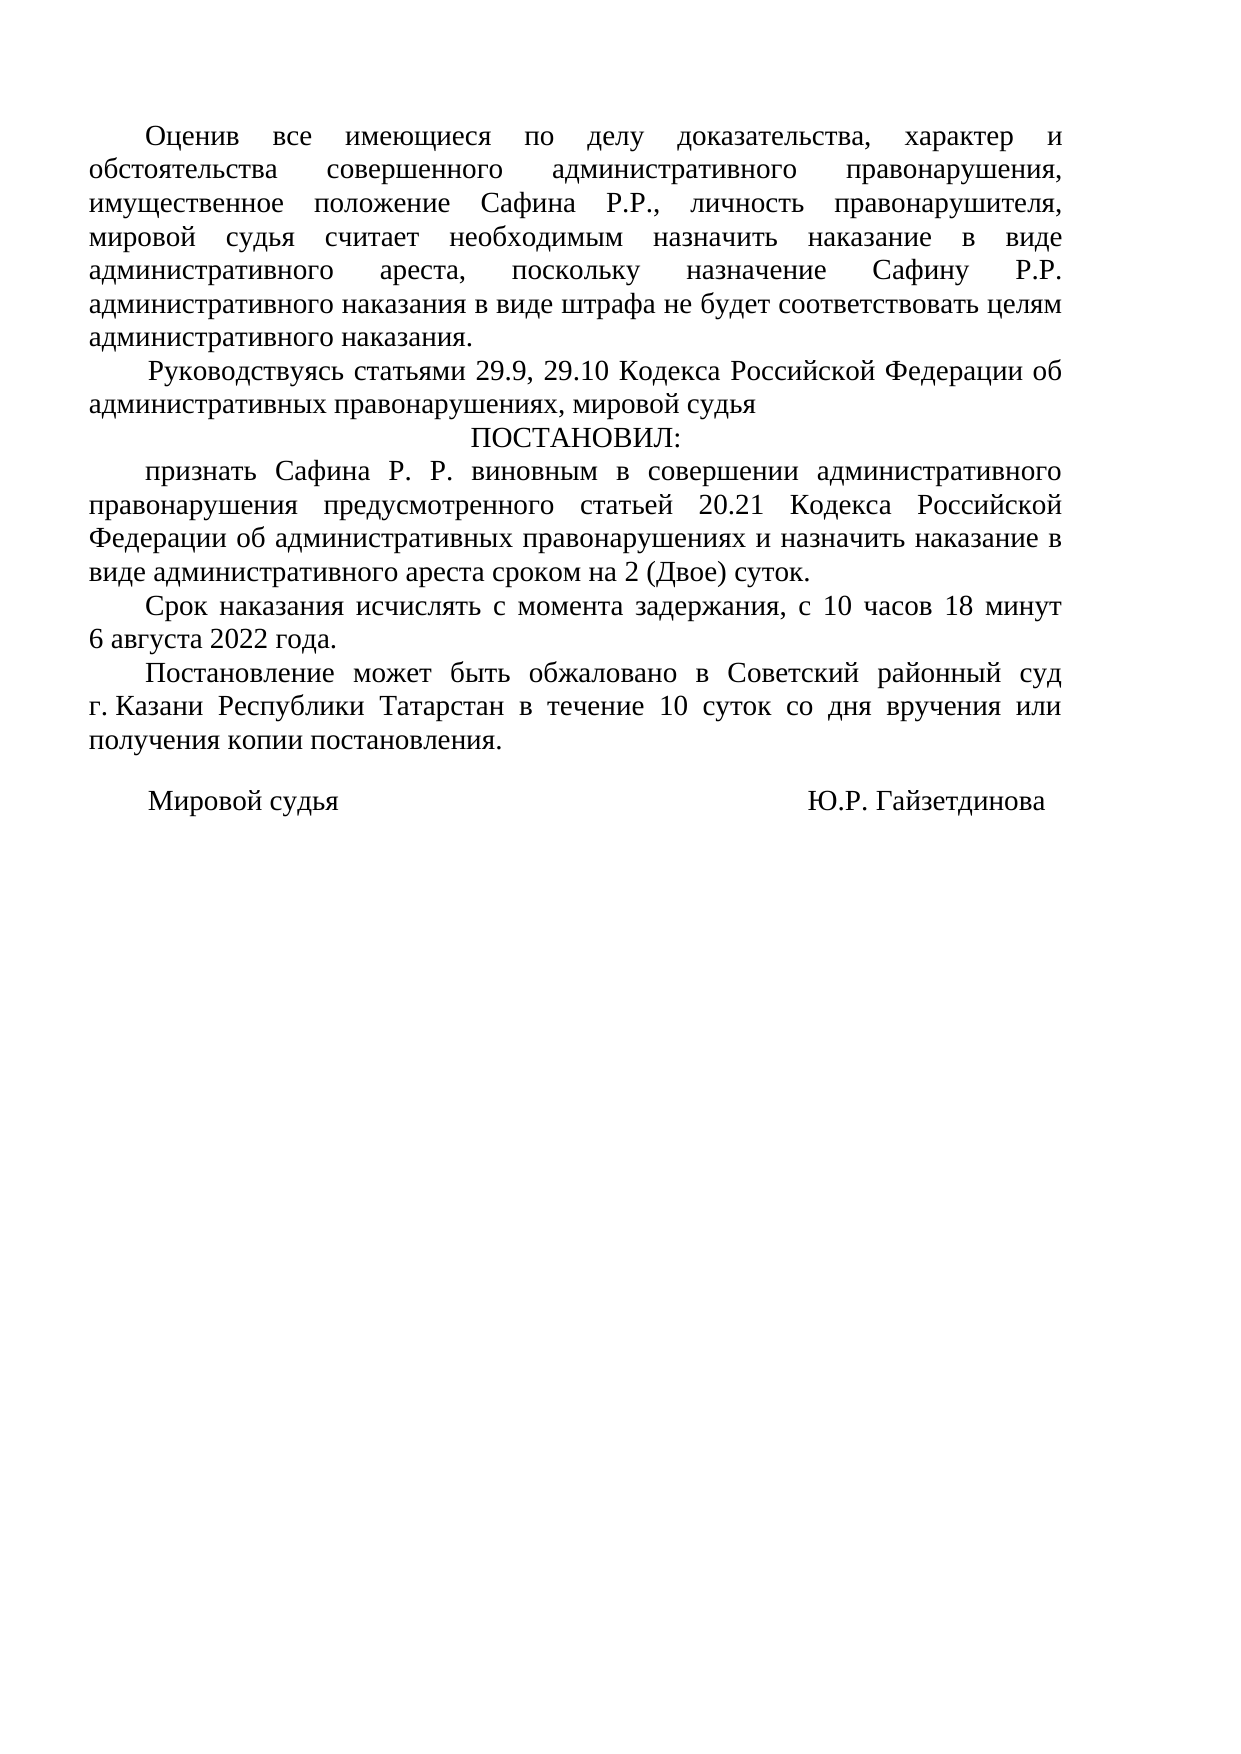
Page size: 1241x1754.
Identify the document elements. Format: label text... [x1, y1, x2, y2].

text Постановление может быть обжаловано в Советский районный суд г. Казани Республики Татарстан в течение 10 суток со дня вручения или получения копии постановления. [89, 655, 1063, 755]
text Мировой судья Ю.Р. Гайзетдинова [89, 783, 1063, 817]
text Оценив все имеющиеся по делу доказательства, характер и обстоятельства совершенного административного правонарушения, имущественное положение Сафина Р.Р., личность правонарушителя, мировой судья считает необходимым назначить наказание в виде административного ареста, поскольку назначение Сафину Р.Р. административного наказания в виде штрафа не будет соответствовать целям административного наказания. [89, 118, 1063, 353]
text Руководствуясь статьями 29.9, 29.10 Кодекса Российской Федерации об административных правонарушениях, мировой судья [89, 353, 1063, 420]
text ПОСТАНОВИЛ: [89, 420, 1063, 453]
text Срок наказания исчислять с момента задержания, с 10 часов 18 минут 6 августа 2022 года. [89, 588, 1063, 655]
text признать Сафина Р. Р. виновным в совершении административного правонарушения предусмотренного статьей 20.21 Кодекса Российской Федерации об административных правонарушениях и назначить наказание в виде административного ареста сроком на 2 (Двое) суток. [89, 453, 1063, 588]
